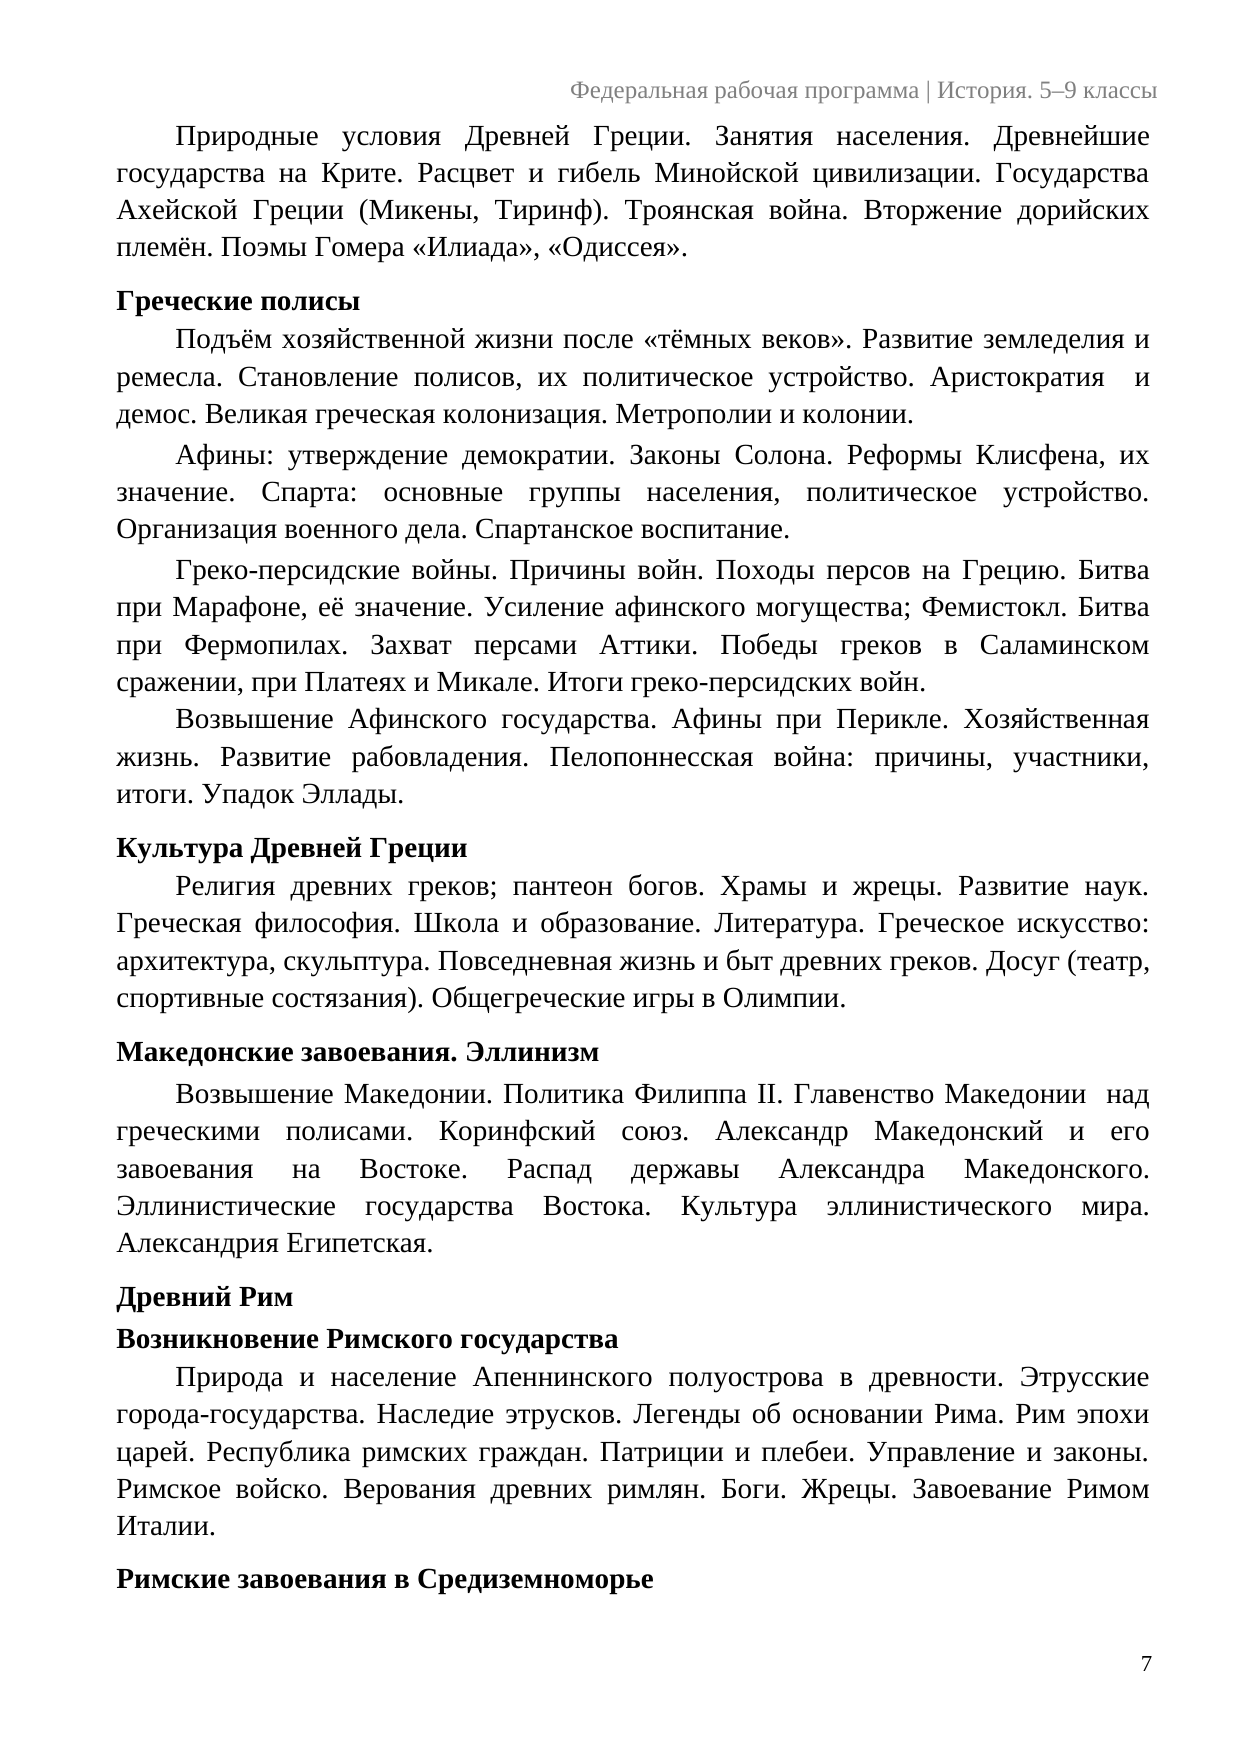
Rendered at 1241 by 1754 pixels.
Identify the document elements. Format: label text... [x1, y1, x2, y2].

text Религия древних греков; пантеон богов. Храмы и жрецы. Развитие наук. Греческая философия. Школа и образование. Литература. Греческое искусство: архитектура, скульптура. Повседневная жизнь и быт древних греков. Досуг (театр, спортивные состязания). Общегреческие игры в Олимпии. [116, 868, 1151, 1013]
text Афины: утверждение демократии. Законы Солона. Реформы Клисфена, их значение. Спарта: основные группы населения, политическое устройство. Организация военного дела. Спартанское воспитание. [116, 437, 1151, 545]
text Македонские завоевания. Эллинизм [116, 1034, 1159, 1068]
text Греческие полисы [116, 283, 1159, 317]
text Природные условия Древней Греции. Занятия населения. Древнейшие государства на Крите. Расцвет и гибель Минойской цивилизации. Государства Ахейской Греции (Микены, Тиринф). Троянская война. Вторжение дорийских племён. Поэмы Гомера «Илиада», «Одиссея». [116, 118, 1151, 263]
text Культура Древней Греции [116, 830, 1159, 864]
text Природа и население Апеннинского полуострова в древности. Этрусские города-государства. Наследие этрусков. Легенды об основании Рима. Рим эпохи царей. Республика римских граждан. Патриции и плебеи. Управление и законы. Римское войско. Верования древних римлян. Боги. Жрецы. Завоевание Римом Италии. [116, 1359, 1151, 1542]
text Подъём хозяйственной жизни после «тёмных веков». Развитие земледелия и ремесла. Становление полисов, их политическое устройство. Аристократия и демос. Великая греческая колонизация. Метрополии и колонии. [116, 322, 1151, 429]
text Древний Рим [116, 1279, 1159, 1312]
text Возвышение Афинского государства. Афины при Перикле. Хозяйственная жизнь. Развитие рабовладения. Пелопоннесская война: причины, участники, итоги. Упадок Эллады. [116, 702, 1151, 809]
text Возникновение Римского государства [116, 1321, 1159, 1355]
text Возвышение Македонии. Политика Филиппа II. Главенство Македонии над греческими полисами. Коринфский союз. Александр Македонский и его завоевания на Востоке. Распад державы Александра Македонского. Эллинистические государства Востока. Культура эллинистического мира. Александрия Египетская. [116, 1076, 1151, 1259]
text Римские завоевания в Средиземноморье [116, 1562, 1159, 1595]
text Греко-персидские войны. Причины войн. Походы персов на Грецию. Битва при Марафоне, её значение. Усиление афинского могущества; Фемистокл. Битва при Фермопилах. Захват персами Аттики. Победы греков в Саламинском сражении, при Платеях и Микале. Итоги греко-персидских войн. [116, 552, 1151, 697]
